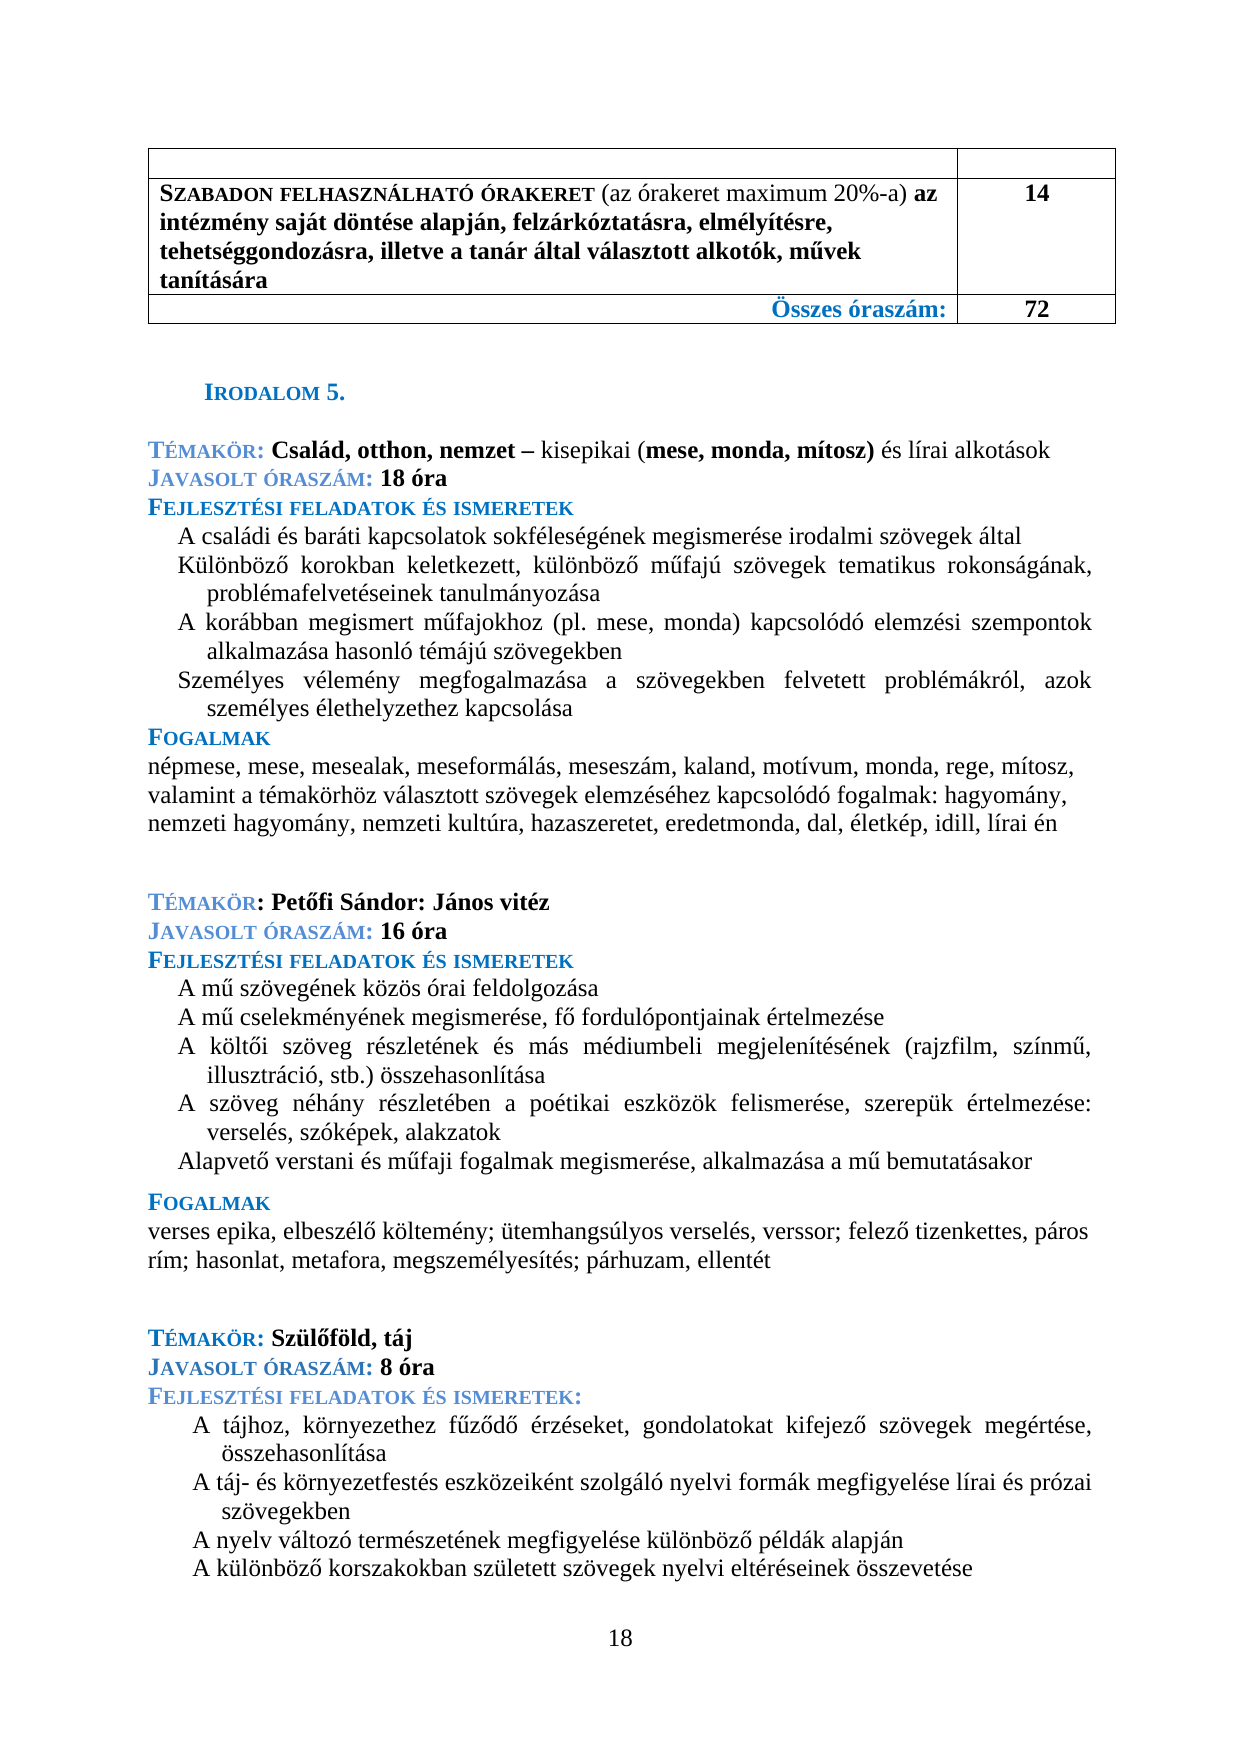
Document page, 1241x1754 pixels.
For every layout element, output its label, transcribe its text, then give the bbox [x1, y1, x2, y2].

text A táj- és környezetfestés eszközeiként szolgáló nyelvi formák megfigyelése lírai és prózai szövegekben [192, 1467, 1093, 1525]
text A mű cselekményének megismerése, fő fordulópontjainak értelmezése [177, 1002, 1093, 1031]
text Fogalmak [148, 722, 1093, 751]
text A nyelv változó természetének megfigyelése különböző példák alapján [192, 1525, 1093, 1553]
text Javasolt óraszám: 8 óra [148, 1352, 1093, 1381]
text népmese, mese, mesealak, meseformálás, meseszám, kaland, motívum, monda, rege, mítosz, valamint a témakörhöz választott szövegek elemzéséhez kapcsolódó fogalmak: hagyomány, nemzeti hagyomány, nemzeti kultúra, hazaszeretet, eredetmonda, dal, életkép, idill, lírai én [148, 751, 1093, 837]
text Fejlesztési feladatok és ismeretek [148, 492, 1093, 521]
text Fejlesztési feladatok és ismeretek: [148, 1381, 1093, 1410]
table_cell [149, 149, 957, 177]
text Alapvető verstani és műfaji fogalmak megismerése, alkalmazása a mű bemutatásakor [177, 1146, 1093, 1175]
text Témakör: Szülőföld, táj [148, 1323, 1093, 1352]
table_cell 4 [958, 149, 1115, 177]
text Fejlesztési feladatok és ismeretek [148, 945, 1093, 973]
text A családi és baráti kapcsolatok sokféleségének megismerése irodalmi szövegek által [177, 521, 1093, 550]
text Javasolt óraszám: 18 óra [148, 463, 1093, 492]
text Javasolt óraszám: 16 óra [148, 916, 1093, 945]
text A különböző korszakokban született szövegek nyelvi eltéréseinek összevetése [192, 1553, 1093, 1582]
text A mű szövegének közös órai feldolgozása [177, 973, 1093, 1002]
table_cell Összes óraszám: [149, 295, 957, 323]
text Irodalom 5. [148, 377, 1093, 406]
table_cell 72 [958, 295, 1115, 323]
text Témakör: Család, otthon, nemzet – kisepikai (mese, monda, mítosz) és lírai alkotások [148, 435, 1093, 463]
text Különböző korokban keletkezett, különböző műfajú szövegek tematikus rokonságának, problémafelvetéseinek tanulmányozása [177, 550, 1093, 607]
text Személyes vélemény megfogalmazása a szövegekben felvetett problémákról, azok személyes élethelyzethez kapcsolása [177, 665, 1093, 722]
text Témakör: Petőfi Sándor: János vitéz [148, 887, 1093, 916]
text A költői szöveg részletének és más médiumbeli megjelenítésének (rajzfilm, színmű, illusztráció, stb.) összehasonlítása [177, 1031, 1093, 1088]
text A korábban megismert műfajokhoz (pl. mese, monda) kapcsolódó elemzési szempontok alkalmazása hasonló témájú szövegekben [177, 607, 1093, 665]
text verses epika, elbeszélő költemény; ütemhangsúlyos verselés, verssor; felező tizenkettes, páros rím; hasonlat, metafora, megszemélyesítés; párhuzam, ellentét [148, 1216, 1093, 1273]
text A tájhoz, környezethez fűződő érzéseket, gondolatokat kifejező szövegek megértése, összehasonlítása [192, 1410, 1093, 1467]
text Fogalmak [148, 1187, 1093, 1216]
table_cell 14 [958, 179, 1115, 293]
text A szöveg néhány részletében a poétikai eszközök felismerése, szerepük értelmezése: verselés, szóképek, alakzatok [177, 1088, 1093, 1146]
table_cell Szabadon felhasználható órakeret (az órakeret maximum 20%-a) az intézmény saját döntése alapján, felzárkóztatásra, elmélyítésre, tehetséggondozásra, illetve a tanár által választott alkotók, művek tanítására [149, 179, 957, 293]
